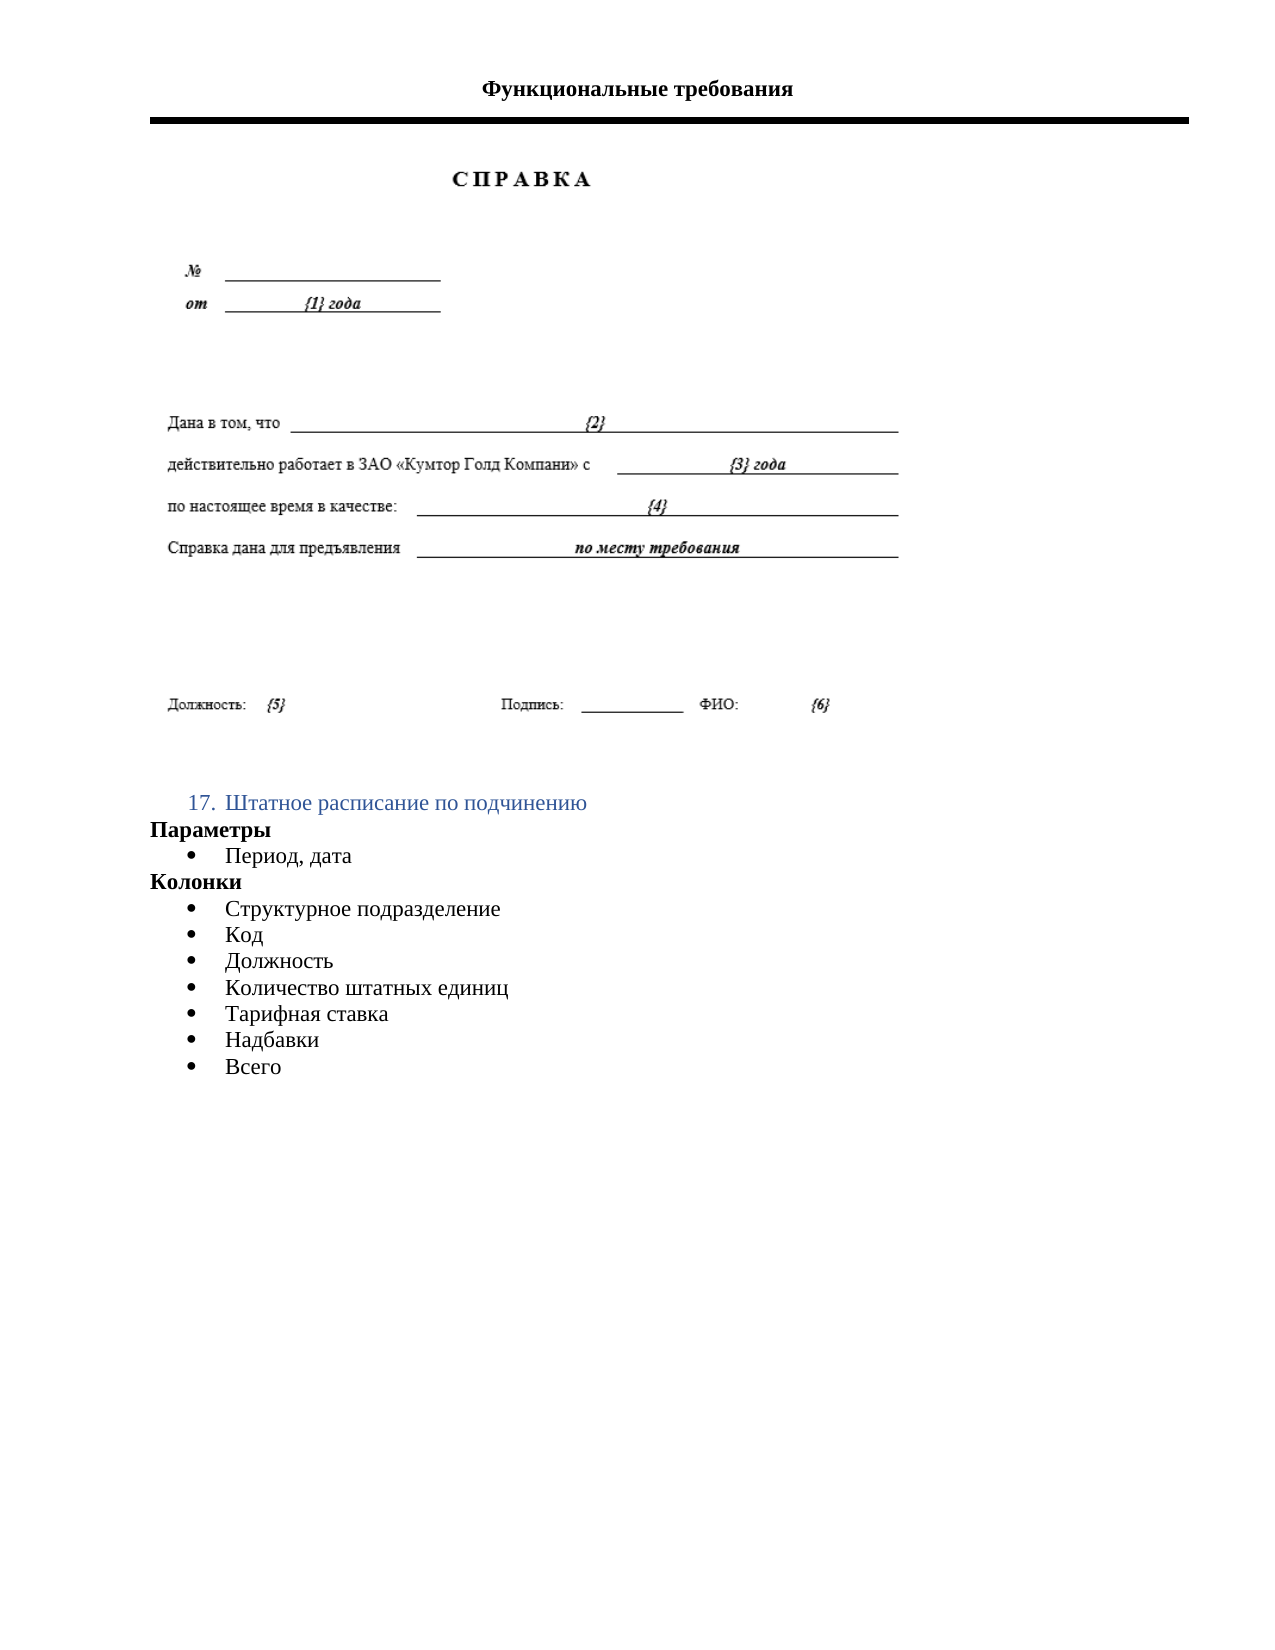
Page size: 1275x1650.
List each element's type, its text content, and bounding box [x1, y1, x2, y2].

list Структурное подразделение [187, 895, 1125, 921]
subtitle Штатное расписание по подчинению [187, 789, 1125, 816]
text Колонки [150, 868, 1125, 895]
list Период, дата [187, 842, 1125, 868]
picture [150, 150, 901, 763]
list Должность [187, 947, 1125, 974]
list Надбавки [187, 1026, 1125, 1053]
list Всего [187, 1053, 1125, 1079]
list Тарифная ставка [187, 1000, 1125, 1026]
list Количество штатных единиц [187, 974, 1125, 1000]
list Код [187, 921, 1125, 947]
text Параметры [150, 816, 1125, 842]
